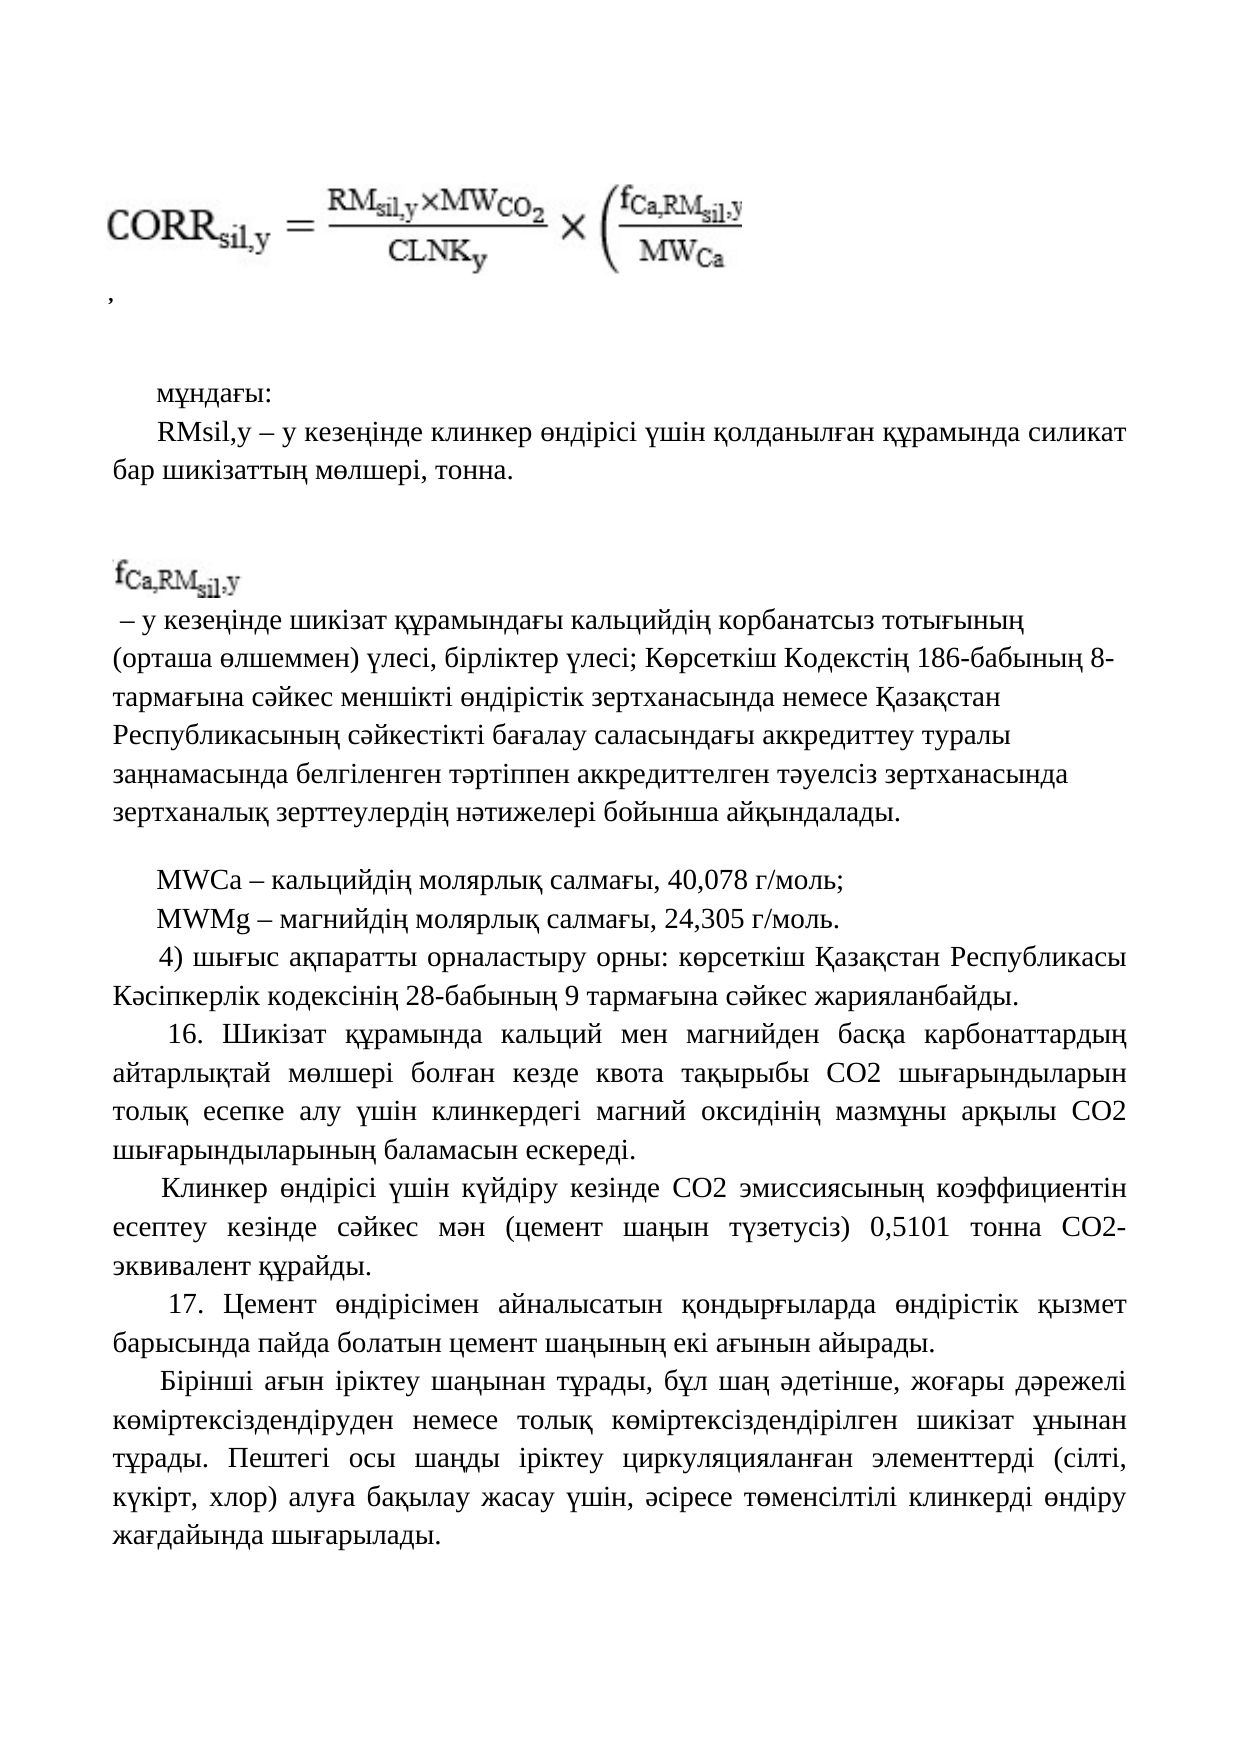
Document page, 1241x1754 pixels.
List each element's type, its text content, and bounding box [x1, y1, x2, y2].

text 17. Цемент өндірісімен айналысатын қондырғыларда өндірістік қызмет барысында пайда болатын цемент шаңының екі ағынын айырады. [112, 1286, 1128, 1358]
text Клинкер өндірісі үшін күйдіру кезінде СО2 эмиссиясының коэффициентін есептеу кезінде сәйкес мән (цемент шаңын түзетусіз) 0,5101 тонна СО2-эквивалент құрайды. [112, 1171, 1128, 1281]
picture [104, 183, 742, 276]
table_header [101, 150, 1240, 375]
text – у кезеңінде шикізат құрамындағы кальцийдің корбанатсыз тотығының (орташа өлшеммен) үлесі, бірліктер үлесі; Көрсеткіш Кодекстің 186-бабының 8-тармағына сәйкес меншікті өндірістік зертханасында немесе Қазақстан Республикасының сәйкестікті бағалау саласындағы аккредиттеу туралы заңнамасында белгіленген тәртіппен аккредиттелген тәуелсіз зертханасында зертханалық зерттеулердің нәтижелері бойынша айқындалады. [112, 602, 1128, 858]
text Бірінші ағын іріктеу шаңынан тұрады, бұл шаң әдетінше, жоғары дәрежелі көміртексіздендіруден немесе толық көміртексіздендірілген шикізат ұнынан тұрады. Пештегі осы шаңды іріктеу циркуляцияланған элементтерді (сілті, күкірт, хлор) алуға бақылау жасау үшін, әсіресе төменсілтілі клинкерді өндіру жағдайында шығарылады. [112, 1363, 1128, 1551]
text 16. Шикізат құрамында кальций мен магнийден басқа карбонаттардың айтарлықтай мөлшері болған кезде квота тақырыбы CO2 шығарындыларын толық есепке алу үшін клинкердегі магний оксидінің мазмұны арқылы СО2 шығарындыларының баламасын ескереді. [112, 1016, 1128, 1166]
text RMsil,y – у кезеңінде клинкер өндірісі үшін қолданылған құрамында силикат бар шикізаттың мөлшері, тонна. [112, 414, 1128, 486]
text MWMg – магнийдің молярлық салмағы, 24,305 г/моль. [112, 901, 1128, 934]
text мұндағы: [112, 375, 1128, 409]
picture [112, 558, 242, 598]
text MWCa – кальцийдің молярлық салмағы, 40,078 г/моль; [112, 862, 1128, 896]
text 4) шығыс ақпаратты орналастыру орны: көрсеткіш Қазақстан Республикасы Кәсіпкерлік кодексінің 28-бабының 9 тармағына сәйкес жарияланбайды. [112, 939, 1128, 1011]
